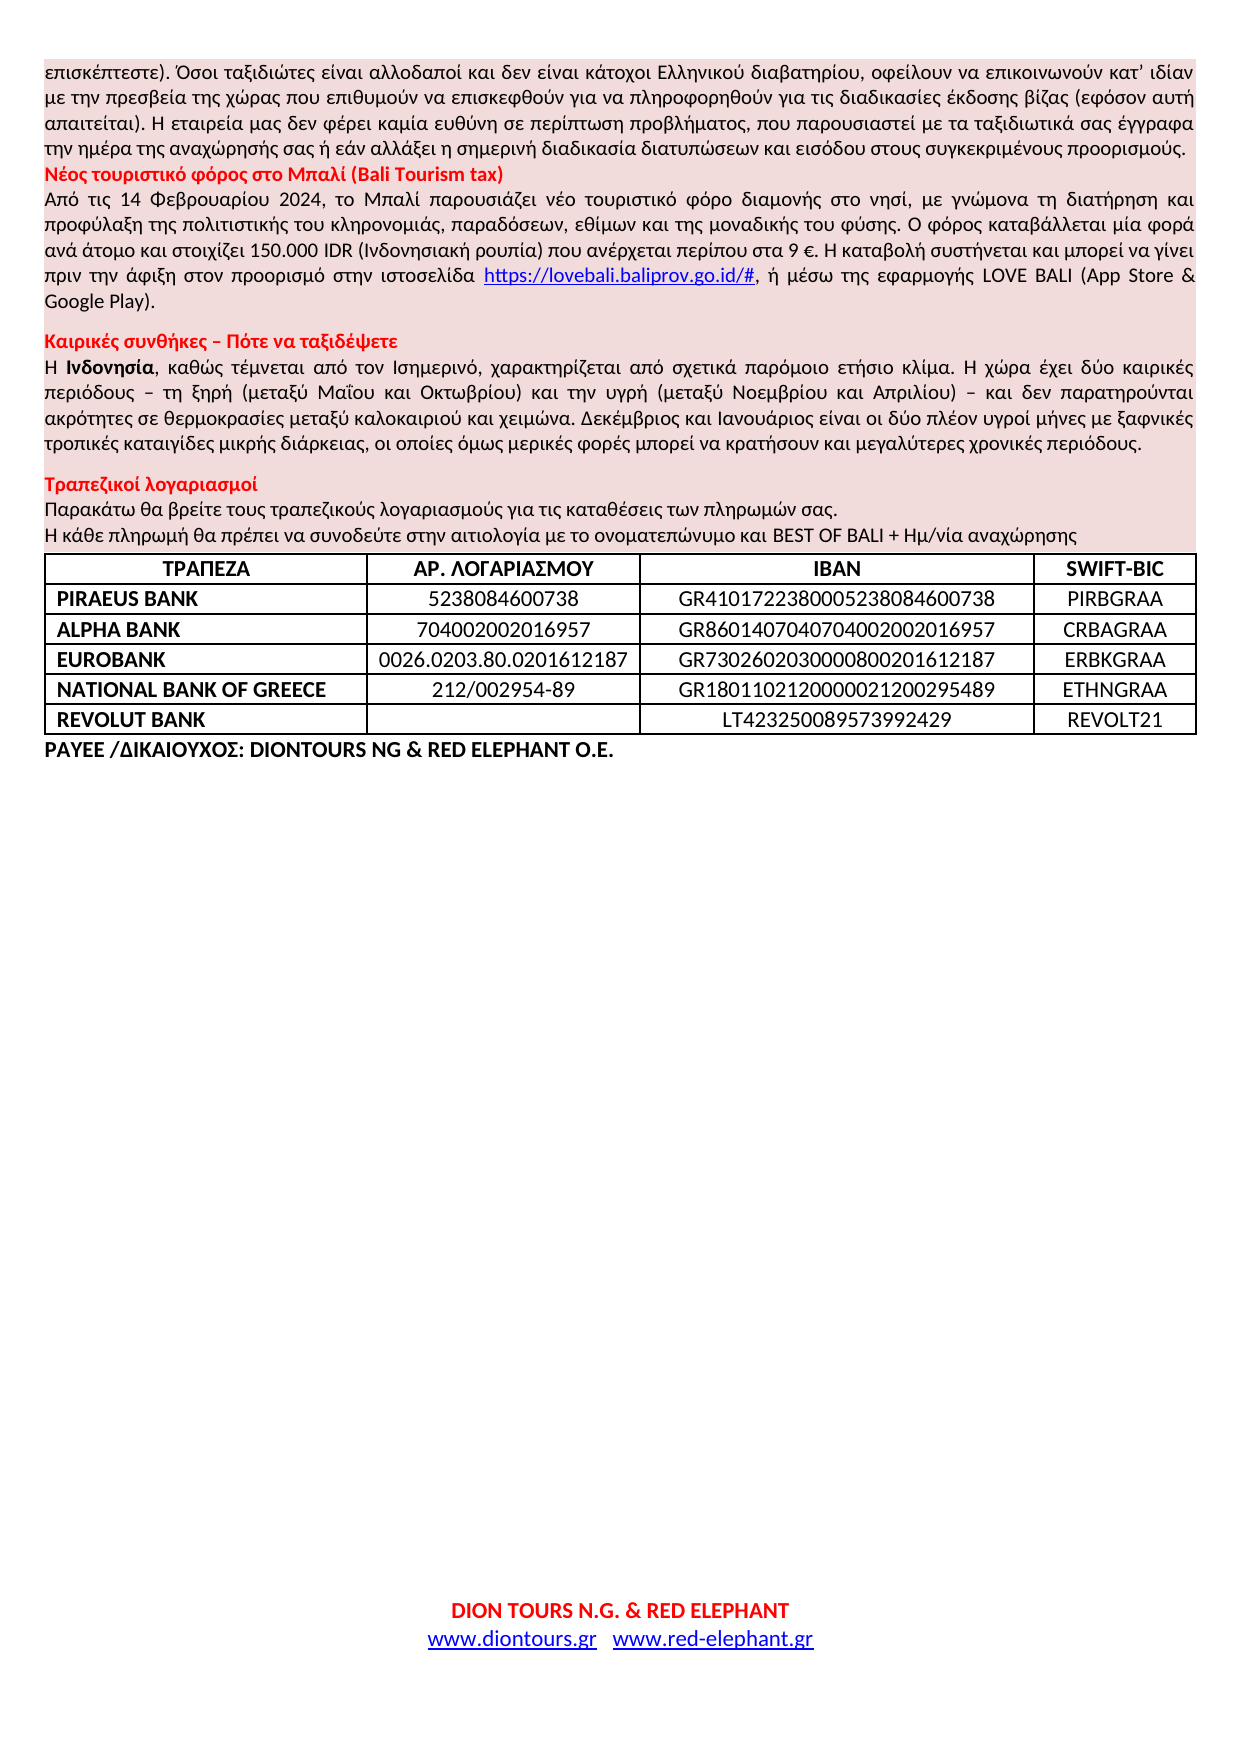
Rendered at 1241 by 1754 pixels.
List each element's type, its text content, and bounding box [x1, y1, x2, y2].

text Από τις 14 Φεβρουαρίου 2024, το Μπαλί παρουσιάζει νέο τουριστικό φόρο διαμονής στο νησί, με γνώμονα τη διατήρηση και προφύλαξη της πολιτιστικής του κληρονομιάς, παραδόσεων, εθίμων και της μοναδικής του φύσης. Ο φόρος καταβάλλεται μία φορά ανά άτομο και στοιχίζει 150.000 IDR (Ινδονησιακή ρουπία) που ανέρχεται περίπου στα 9 €. Η καταβολή συστήνεται και μπορεί να γίνει πριν την άφιξη στον προορισμό στην ιστοσελίδα https://lovebali.baliprov.go.id/#, ή μέσω της εφαρμογής LOVE BALI (App Store & Google Play). [44, 186, 1196, 313]
table_header ΙΒΑΝ [641, 555, 1033, 582]
text Η κάθε πληρωμή θα πρέπει να συνοδεύτε στην αιτιολογία με το ονοματεπώνυμο και BEST OF BALI + Ημ/νία αναχώρησης [44, 522, 1196, 547]
table_cell [368, 705, 639, 733]
table_cell PIRAEUS BANK [46, 585, 366, 613]
table_cell 704002002016957 [368, 615, 639, 643]
text Η Ινδονησία, καθώς τέμνεται από τον Ισημερινό, χαρακτηρίζεται από σχετικά παρόμοιο ετήσιο κλίμα. Η χώρα έχει δύο καιρικές περιόδους – τη ξηρή (μεταξύ Μαΐου και Οκτωβρίου) και την υγρή (μεταξύ Νοεμβρίου και Απριλίου) – και δεν παρατηρούνται ακρότητες σε θερμοκρασίες μεταξύ καλοκαιριού και χειμώνα. Δεκέμβριος και Ιανουάριος είναι οι δύο πλέον υγροί μήνες με ξαφνικές τροπικές καταιγίδες μικρής διάρκειας, οι οποίες όμως μερικές φορές μπορεί να κρατήσουν και μεγαλύτερες χρονικές περιόδους. [44, 354, 1196, 456]
table_cell REVOLUT BANK [46, 705, 366, 733]
table_cell ERBKGRAA [1035, 645, 1195, 673]
table_cell NATIONAL BANK OF GREECE [46, 675, 366, 703]
text Νέος τουριστικό φόρος στο Μπαλί (Bali Tourism tax) [44, 161, 1196, 186]
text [44, 59, 1196, 161]
table_header ΤΡΑΠΕΖΑ [46, 555, 366, 582]
text Καιρικές συνθήκες – Πότε να ταξιδέψετε [44, 329, 1196, 354]
text Παρακάτω θα βρείτε τους τραπεζικούς λογαριασμούς για τις καταθέσεις των πληρωμών σας. [44, 496, 1196, 522]
table_cell PIRBGRAA [1035, 585, 1195, 613]
table_cell LT423250089573992429 [641, 705, 1033, 733]
table_cell EUROBANK [46, 645, 366, 673]
table_cell GR7302602030000800201612187 [641, 645, 1033, 673]
table_cell GR4101722380005238084600738 [641, 585, 1033, 613]
text Τραπεζικοί λογαριασμοί [44, 471, 1196, 496]
table_cell REVOLT21 [1035, 705, 1195, 733]
table_cell GR8601407040704002002016957 [641, 615, 1033, 643]
table_cell CRBAGRAA [1035, 615, 1195, 643]
table_header SWIFT-BIC [1035, 555, 1195, 582]
table_cell ETHNGRAA [1035, 675, 1195, 703]
table_header ΑΡ. ΛΟΓΑΡΙΑΣΜΟΥ [368, 555, 639, 582]
table_cell 5238084600738 [368, 585, 639, 613]
table_cell ALPHA BANK [46, 615, 366, 643]
table_cell GR1801102120000021200295489 [641, 675, 1033, 703]
table_cell 0026.0203.80.0201612187 [368, 645, 639, 673]
text PAYEE /ΔΙΚΑΙΟΥΧΟΣ: DIONTOURS NG & RED ELEPHANT O.E. [44, 735, 1196, 763]
table_cell 212/002954-89 [368, 675, 639, 703]
